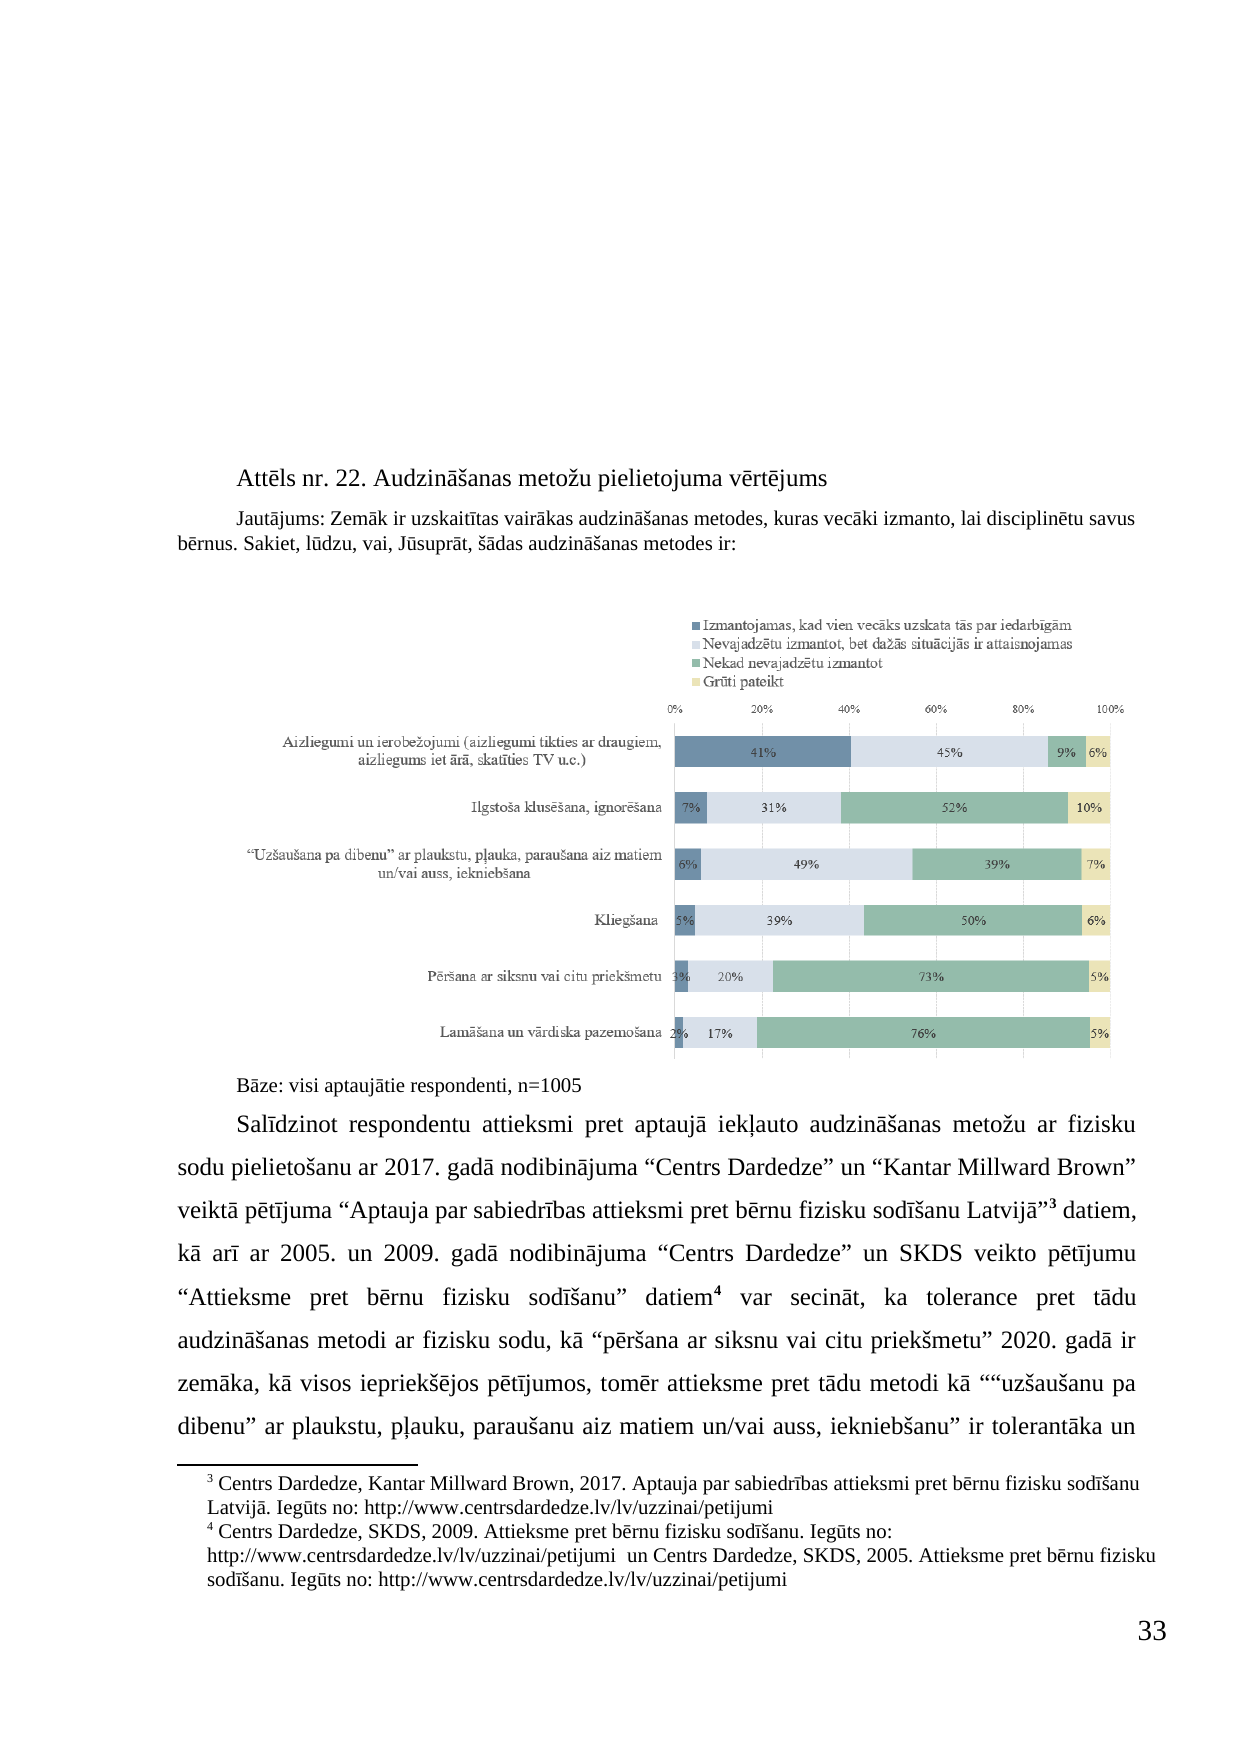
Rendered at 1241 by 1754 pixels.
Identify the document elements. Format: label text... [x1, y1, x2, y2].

list Attēls nr. 22. Audzināšanas metožu pielietojuma vērtējums [177, 463, 1137, 492]
list Bāze: visi aptaujātie respondenti, n=1005 [177, 1073, 1137, 1097]
picture [236, 597, 1127, 1059]
text Jautājums: Zemāk ir uzskaitītas vairākas audzināšanas metodes, kuras vecāki izmanto, lai disciplinētu savus bērnus. Sakiet, lūdzu, vai, Jūsuprāt, šādas audzināšanas metodes ir: [177, 506, 1137, 554]
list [177, 1109, 1137, 1440]
